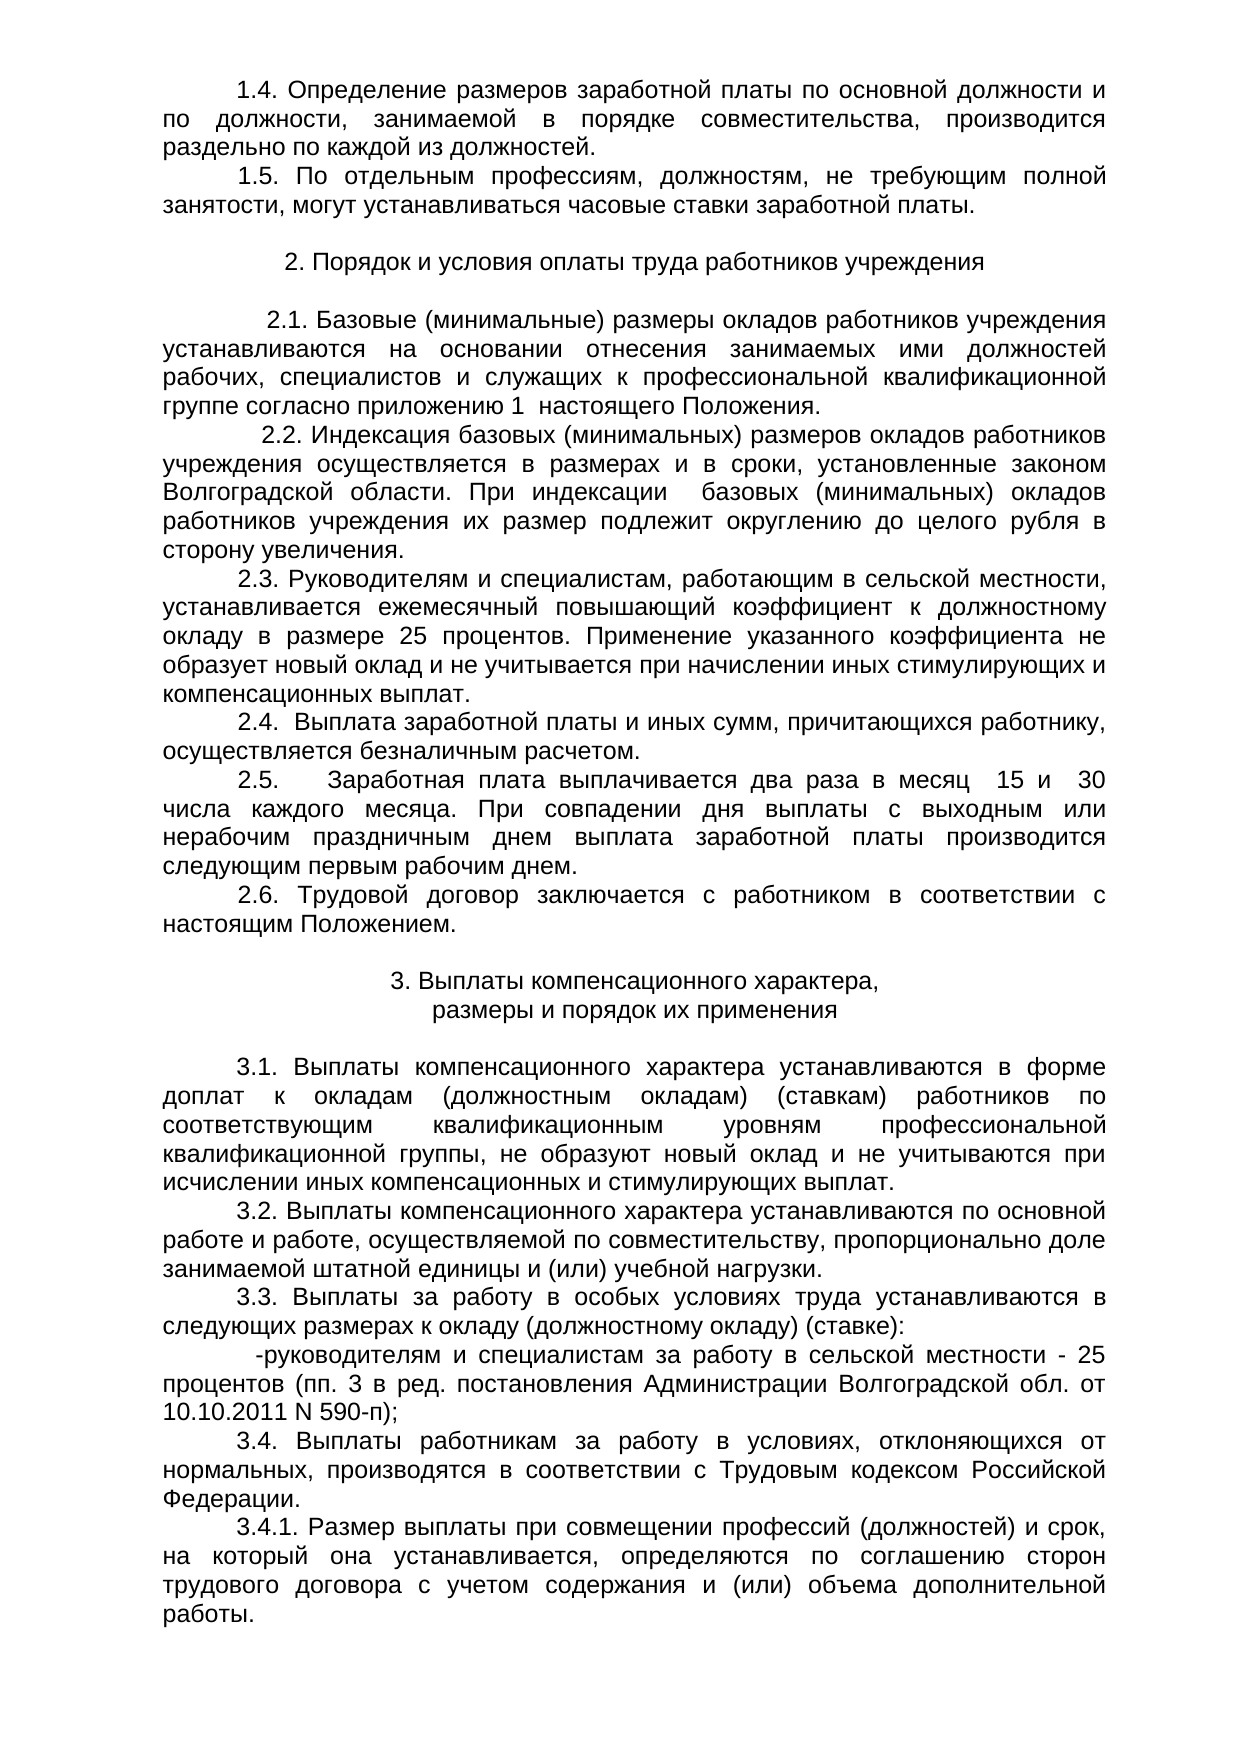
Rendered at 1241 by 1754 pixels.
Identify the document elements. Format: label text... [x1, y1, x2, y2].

text 2.3. Руководителям и специалистам, работающим в сельской местности, устанавливается ежемесячный повышающий коэффициент к должностному окладу в размере 25 процентов. Применение указанного коэффициента не образует новый оклад и не учитывается при начислении иных стимулирующих и компенсационных выплат. [162, 564, 1107, 707]
text 2.1. Базовые (минимальные) размеры окладов работников учреждения устанавливаются на основании отнесения занимаемых ими должностей рабочих, специалистов и служащих к профессиональной квалификационной группе согласно приложению 1 настоящего Положения. [162, 305, 1107, 420]
text 2. Порядок и условия оплаты труда работников учреждения [162, 247, 1107, 276]
text 2.6. Трудовой договор заключается с работником в соответствии с настоящим Положением. [162, 880, 1107, 937]
text 3. Выплаты компенсационного характера, [162, 966, 1107, 995]
text 1.5. По отдельным профессиям, должностям, не требующим полной занятости, могут устанавливаться часовые ставки заработной платы. [162, 161, 1107, 219]
text 3.3. Выплаты за работу в особых условиях труда устанавливаются в следующих размерах к окладу (должностному окладу) (ставке): [162, 1282, 1107, 1340]
text 3.2. Выплаты компенсационного характера устанавливаются по основной работе и работе, осуществляемой по совместительству, пропорционально доле занимаемой штатной единицы и (или) учебной нагрузки. [162, 1196, 1107, 1282]
text 2.5. Заработная плата выплачивается два раза в месяц 15 и 30 числа каждого месяца. При совпадении дня выплаты с выходным или нерабочим праздничным днем выплата заработной платы производится следующим первым рабочим днем. [162, 765, 1107, 880]
text 1.4. Определение размеров заработной платы по основной должности и по должности, занимаемой в порядке совместительства, производится раздельно по каждой из должностей. [162, 75, 1107, 161]
text -руководителям и специалистам за работу в сельской местности - 25 процентов (пп. 3 в ред. постановления Администрации Волгоградской обл. от 10.10.2011 N 590-п); [162, 1340, 1107, 1426]
text размеры и порядок их применения [162, 995, 1107, 1024]
text 3.4.1. Размер выплаты при совмещении профессий (должностей) и срок, на который она устанавливается, определяются по соглашению сторон трудового договора с учетом содержания и (или) объема дополнительной работы. [162, 1512, 1107, 1627]
text 2.2. Индексация базовых (минимальных) размеров окладов работников учреждения осуществляется в размерах и в сроки, установленные законом Волгоградской области. При индексации базовых (минимальных) окладов работников учреждения их размер подлежит округлению до целого рубля в сторону увеличения. [162, 420, 1107, 564]
text 3.1. Выплаты компенсационного характера устанавливаются в форме доплат к окладам (должностным окладам) (ставкам) работников по соответствующим квалификационным уровням профессиональной квалификационной группы, не образуют новый оклад и не учитываются при исчислении иных компенсационных и стимулирующих выплат. [162, 1052, 1107, 1196]
text 3.4. Выплаты работникам за работу в условиях, отклоняющихся от нормальных, производятся в соответствии с Трудовым кодексом Российской Федерации. [162, 1426, 1107, 1512]
text 2.4. Выплата заработной платы и иных сумм, причитающихся работнику, осуществляется безналичным расчетом. [162, 707, 1107, 765]
